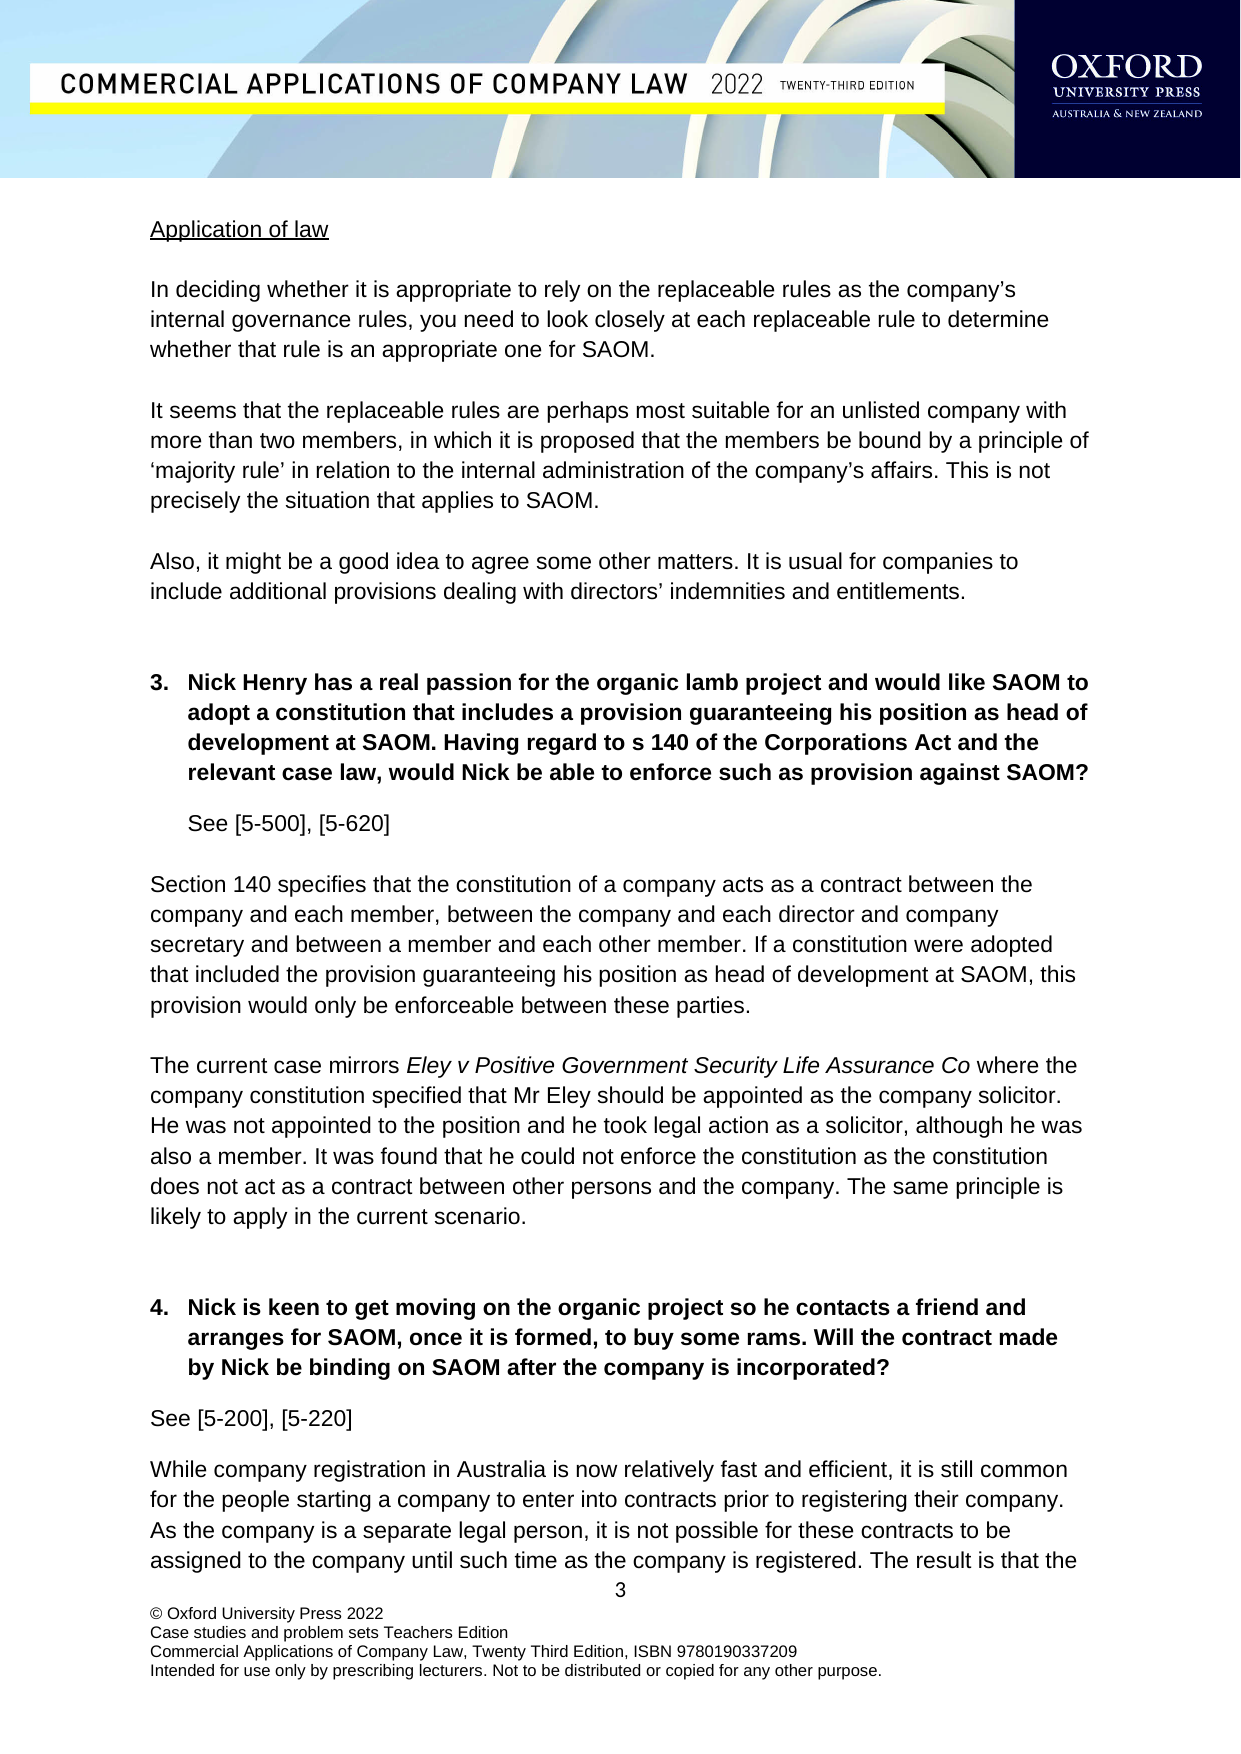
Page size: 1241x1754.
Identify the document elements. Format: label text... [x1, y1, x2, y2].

text Application of law [150, 216, 1090, 242]
text Section 140 specifies that the constitution of a company acts as a contract between the company and each member, between the company and each director and company secretary and between a member and each other member. If a constitution were adopted that included the provision guaranteeing his position as head of development at SAOM, this provision would only be enforceable between these parties. [150, 871, 1090, 1018]
text See [5-500], [5-620] [187, 810, 1090, 837]
text It seems that the replaceable rules are perhaps most suitable for an unlisted company with more than two members, in which it is proposed that the members be bound by a principle of ‘majority rule’ in relation to the internal administration of the company’s affairs. This is not precisely the situation that applies to SAOM. [150, 397, 1090, 514]
text In deciding whether it is appropriate to rely on the replaceable rules as the company’s internal governance rules, you need to look closely at each replaceable rule to determine whether that rule is an appropriate one for SAOM. [150, 276, 1090, 363]
text Also, it might be a good idea to agree some other matters. It is usual for companies to include additional provisions dealing with directors’ indemnities and entitlements. [150, 548, 1090, 604]
text See [5-200], [5-220] [150, 1405, 1090, 1432]
list Nick Henry has a real passion for the organic lamb project and would like SAOM to adopt a constitution that includes a provision guaranteeing his position as head of development at SAOM. Having regard to s 140 of the Corporations Act and the relevant case law, would Nick be able to enforce such as provision against SAOM? [150, 669, 1090, 786]
text The current case mirrors Eley v Positive Government Security Life Assurance Co where the company constitution specified that Mr Eley should be appointed as the company solicitor. He was not appointed to the position and he took legal action as a solicitor, although he was also a member. It was found that he could not enforce the constitution as the constitution does not act as a contract between other persons and the company. The same principle is likely to apply in the current scenario. [150, 1052, 1090, 1229]
list Nick is keen to get moving on the organic project so he contacts a friend and arranges for SAOM, once it is formed, to buy some rams. Will the contract made by Nick be binding on SAOM after the company is incorporated? [150, 1294, 1090, 1381]
picture [0, 0, 1241, 178]
